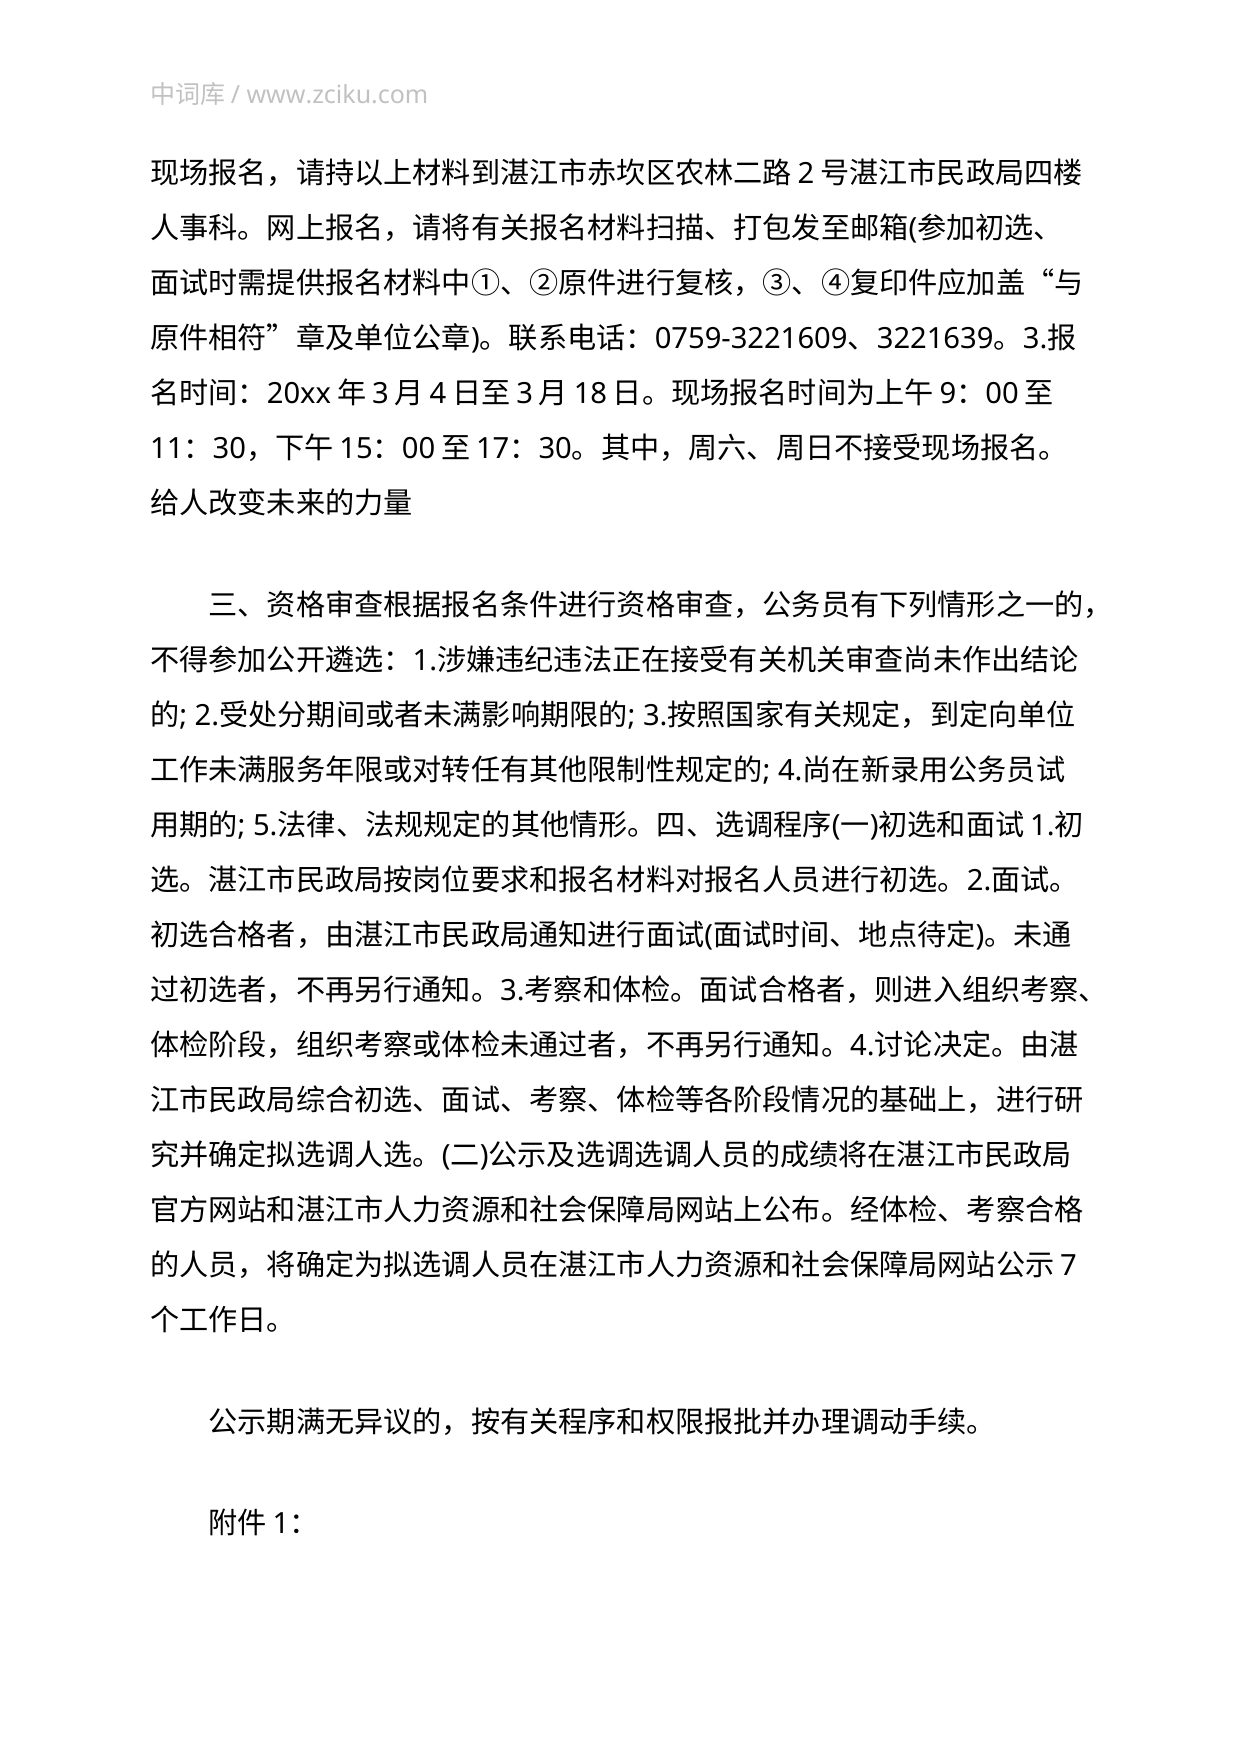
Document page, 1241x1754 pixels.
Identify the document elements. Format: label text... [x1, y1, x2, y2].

text 附件1： [150, 1500, 1090, 1542]
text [150, 150, 1090, 522]
text 三、资格审查根据报名条件进行资格审查，公务员有下列情形之一的，不得参加公开遴选：1.涉嫌违纪违法正在接受有关机关审查尚未作出结论的; 2.受处分期间或者未满影响期限的; 3.按照国家有关规定，到定向单位工作未满服务年限或对转任有其他限制性规定的; 4.尚在新录用公务员试用期的; 5.法律、法规规定的其他情形。四、选调程序(一)初选和面试1.初选。湛江市民政局按岗位要求和报名材料对报名人员进行初选。2.面试。初选合格者，由湛江市民政局通知进行面试(面试时间、地点待定)。未通过初选者，不再另行通知。3.考察和体检。面试合格者，则进入组织考察、体检阶段，组织考察或体检未通过者，不再另行通知。4.讨论决定。由湛江市民政局综合初选、面试、考察、体检等各阶段情况的基础上，进行研究并确定拟选调人选。(二)公示及选调选调人员的成绩将在湛江市民政局官方网站和湛江市人力资源和社会保障局网站上公布。经体检、考察合格的人员，将确定为拟选调人员在湛江市人力资源和社会保障局网站公示7个工作日。 [150, 582, 1090, 1339]
text 公示期满无异议的，按有关程序和权限报批并办理调动手续。 [150, 1398, 1090, 1440]
